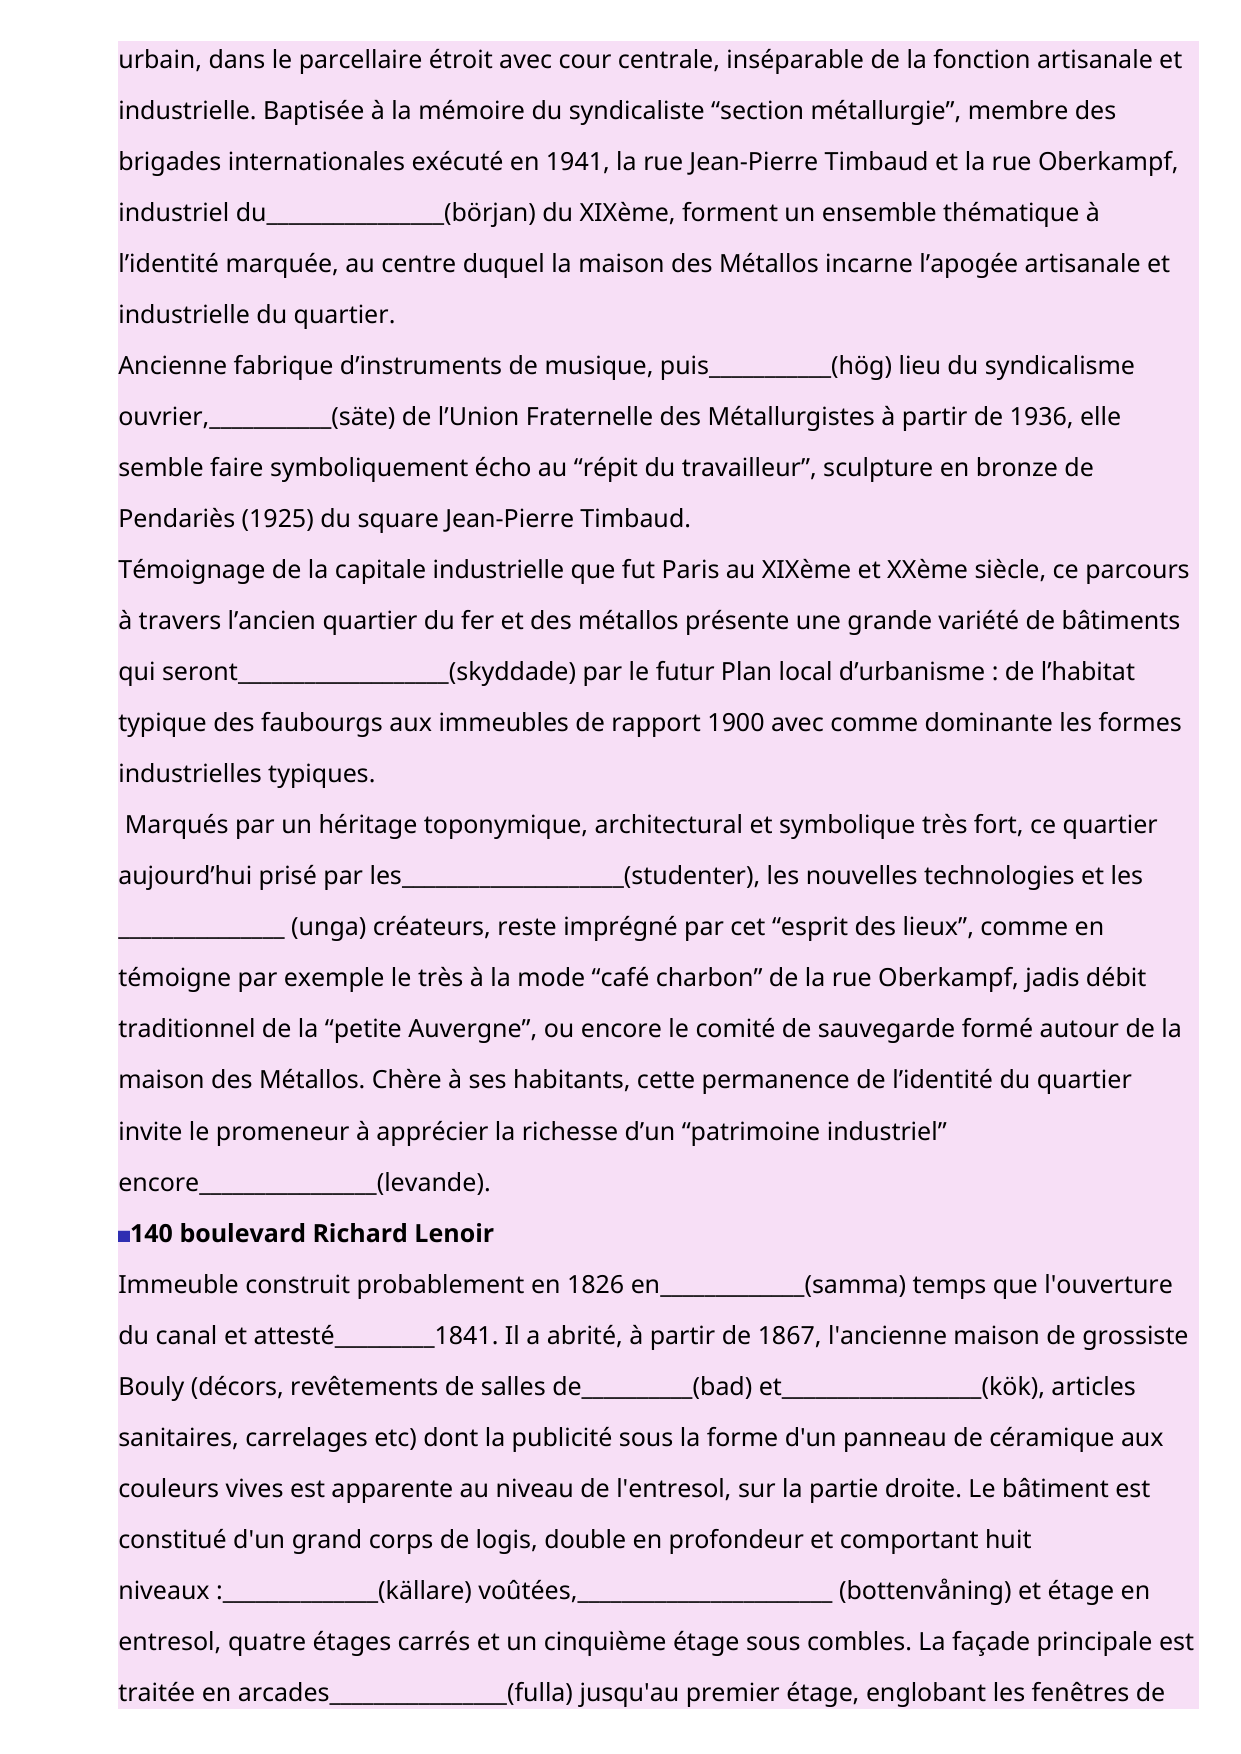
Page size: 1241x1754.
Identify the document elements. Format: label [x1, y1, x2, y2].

text [118, 41, 1199, 1709]
picture [118, 1226, 130, 1242]
